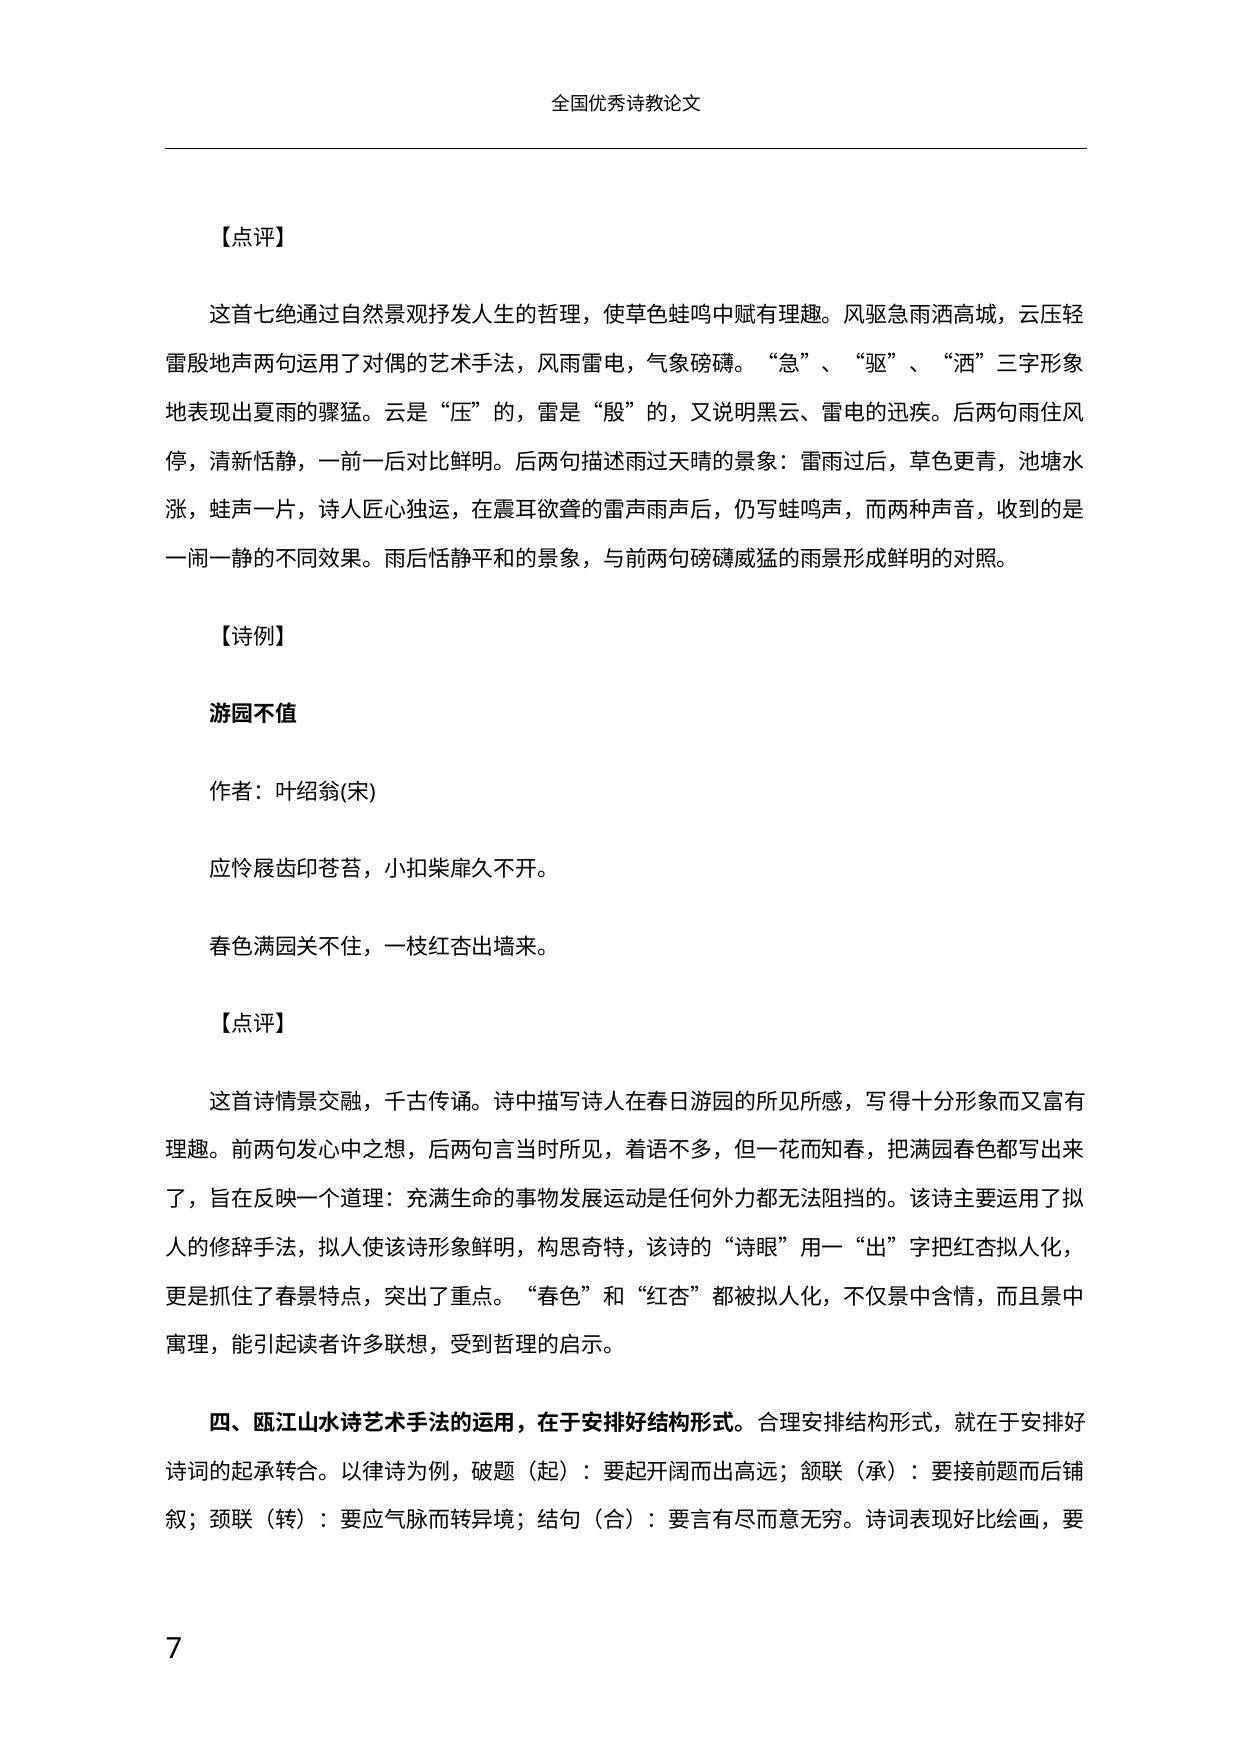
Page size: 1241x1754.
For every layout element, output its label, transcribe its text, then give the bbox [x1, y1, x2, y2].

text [165, 1404, 1087, 1534]
text 应怜屐齿印苍苔，小扣柴扉久不开。 [165, 851, 1087, 883]
text 这首七绝通过自然景观抒发人生的哲理，使草色蛙鸣中赋有理趣。风驱急雨洒高城，云压轻雷殷地声两句运用了对偶的艺术手法，风雨雷电，气象磅礴。“急”、“驱”、“洒”三字形象地表现出夏雨的骤猛。云是“压”的，雷是“殷”的，又说明黑云、雷电的迅疾。后两句雨住风停，清新恬静，一前一后对比鲜明。后两句描述雨过天晴的景象：雷雨过后，草色更青，池塘水涨，蛙声一片，诗人匠心独运，在震耳欲聋的雷声雨声后，仍写蛙鸣声，而两种声音，收到的是一闹一静的不同效果。雨后恬静平和的景象，与前两句磅礴威猛的雨景形成鲜明的对照。 [165, 297, 1087, 573]
text 【点评】 [165, 219, 1087, 252]
text 春色满园关不住，一枝红杏出墙来。 [165, 928, 1087, 961]
text 作者：叶绍翁(宋) [165, 773, 1087, 806]
text 【点评】 [165, 1006, 1087, 1038]
text 游园不值 [165, 696, 1087, 728]
text 【诗例】 [165, 618, 1087, 651]
text 这首诗情景交融，千古传诵。诗中描写诗人在春日游园的所见所感，写得十分形象而又富有理趣。前两句发心中之想，后两句言当时所见，着语不多，但一花而知春，把满园春色都写出来了，旨在反映一个道理：充满生命的事物发展运动是任何外力都无法阻挡的。该诗主要运用了拟人的修辞手法，拟人使该诗形象鲜明，构思奇特，该诗的“诗眼”用一“出”字把红杏拟人化，更是抓住了春景特点，突出了重点。“春色”和“红杏”都被拟人化，不仅景中含情，而且景中寓理，能引起读者许多联想，受到哲理的启示。 [165, 1083, 1087, 1359]
